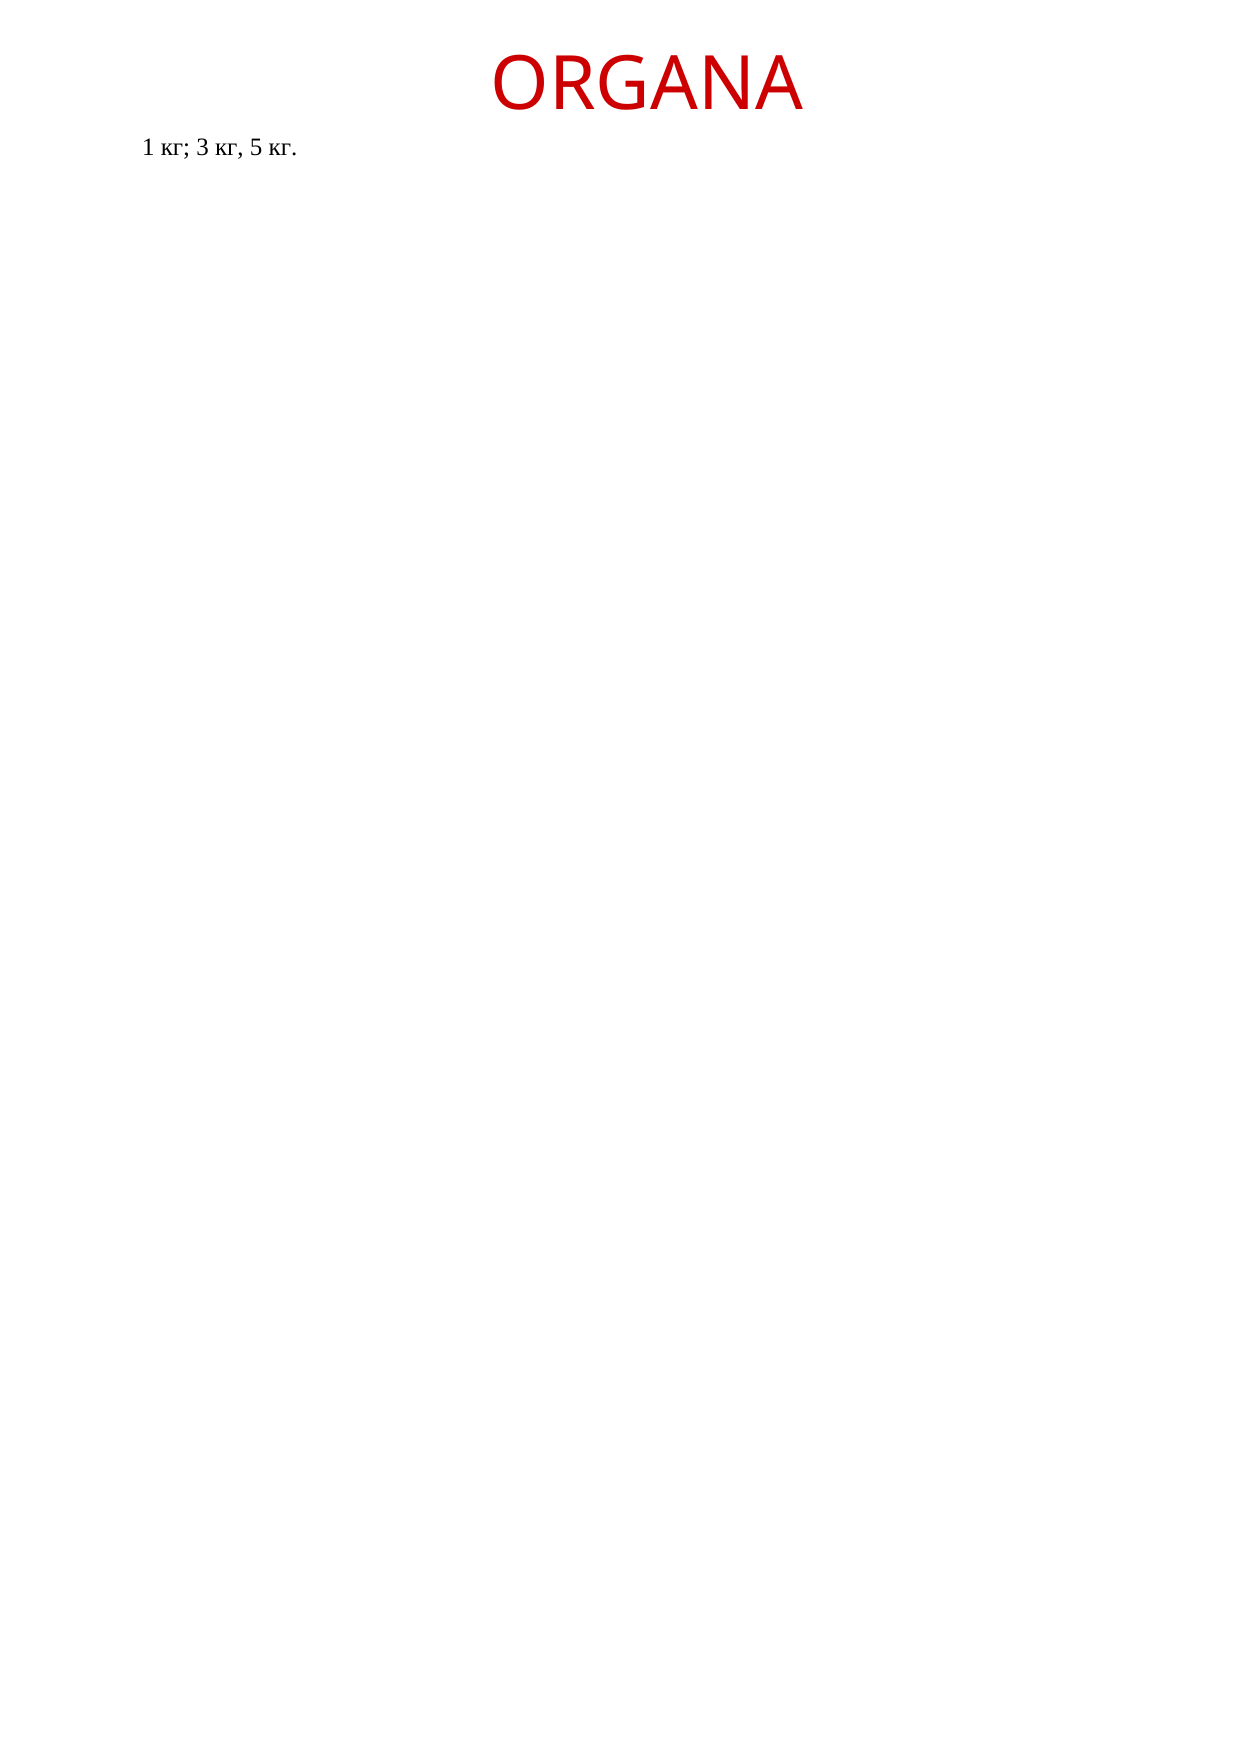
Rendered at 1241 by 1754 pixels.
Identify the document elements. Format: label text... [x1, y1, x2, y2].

text 1 кг; 3 кг, 5 кг. [142, 132, 1152, 161]
